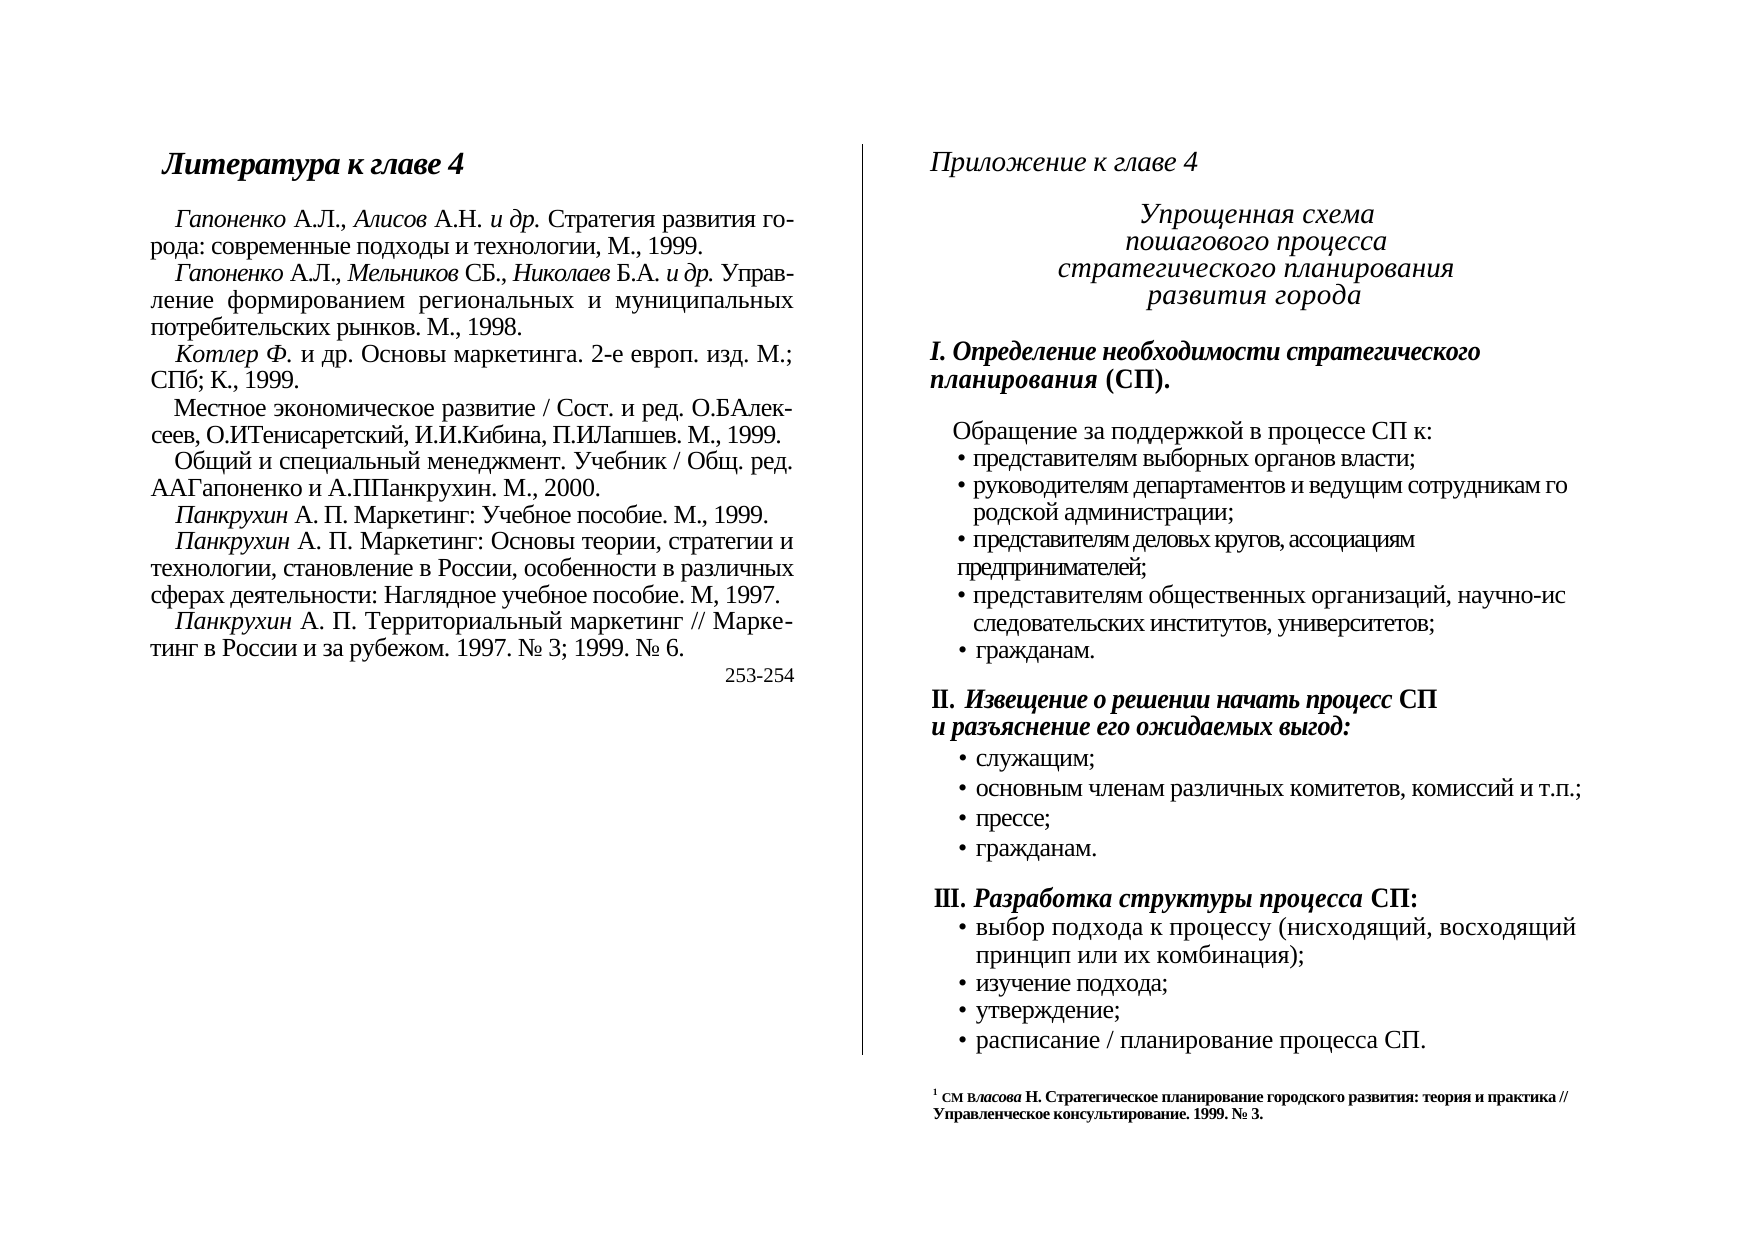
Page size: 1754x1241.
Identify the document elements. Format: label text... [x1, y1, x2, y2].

text Обращение за поддержкой в процессе СП к: [952, 418, 1587, 445]
list основным членам различных комитетов, комиссий и т.п.; [958, 772, 1587, 802]
list расписание / планирование процесса СП. [958, 1024, 1587, 1054]
text Котлер Ф. и др. Основы маркетинга. 2-е европ. изд. М.; СПб; К., 1999. [150, 341, 794, 394]
text Литература к главе 4 [162, 144, 794, 181]
text Панкрухин А. П. Территориальный маркетинг // Маркетинг в России и за рубежом. 1997. № 3; 1999. № 6. [150, 608, 793, 662]
text Панкрухин А. П. Маркетинг: Основы теории, стратегии и технологии, становление в России, особенности в различных сферах деятельности: Наглядное учебное пособие. М, 1997. [150, 528, 794, 608]
list представителям общественных организаций, научно-ис следовательских институтов, университетов; [957, 581, 1587, 637]
text Панкрухин А. П. Маркетинг: Учебное пособие. М., 1999. [175, 502, 794, 528]
text • гражданам. [958, 637, 1587, 664]
list представителям выборных органов власти; [957, 445, 1587, 472]
list выбор подхода к процессу (нисходящий, восходящий принцип или их комбинация); [958, 914, 1587, 969]
list представителям деловьх кругов, ассоциациям предпринимателей; [957, 526, 1587, 581]
text стратегического планирования [930, 256, 1583, 282]
text Упрощенная схема [930, 202, 1584, 228]
list утверждение; [958, 997, 1587, 1024]
list гражданам. [958, 832, 1587, 862]
text Местное экономическое развитие / Сост. и ред. О.БАлек-сеев, О.ИТенисаретский, И.И.Кибина, П.ИЛапшев. М., 1999. [151, 395, 794, 448]
text Гапоненко А.Л., Мельников СБ., Николаев Б.А. и др. Управление формированием региональных и муниципальных потребительских рынков. М., 1998. [150, 260, 794, 340]
text пошагового процесса [930, 228, 1583, 256]
text II. Извещение о решении начать процесс СП и разъяснение его ожидаемых выгод: [931, 686, 1485, 741]
list изучение подхода; [958, 969, 1587, 997]
text 1 cm власова Н. Стратегическое планирование городского развития: теория и практика // Управленческое консультирование. 1999. № 3. [933, 1088, 1587, 1123]
text III. Разработка структуры процесса СП: [933, 881, 1587, 913]
text I. Определение необходимости стратегического планирования (СП). [930, 338, 1536, 395]
text Гапоненко А.Л., Алисов А.Н. и др. Стратегия развития города: современные подходы и технологии, М., 1999. [150, 206, 794, 259]
text 253-254Приложение к главе 4 [150, 663, 794, 687]
text развития города [930, 283, 1579, 310]
list прессе; [958, 802, 1587, 832]
list служащим; [958, 742, 1587, 772]
text Общий и специальный менеджмент. Учебник / Общ. ред. ААГапоненко и А.ППанкрухин. М., 2000. [150, 448, 794, 502]
list руководителям департаментов и ведущим сотрудникам го родской администрации; [957, 472, 1587, 526]
